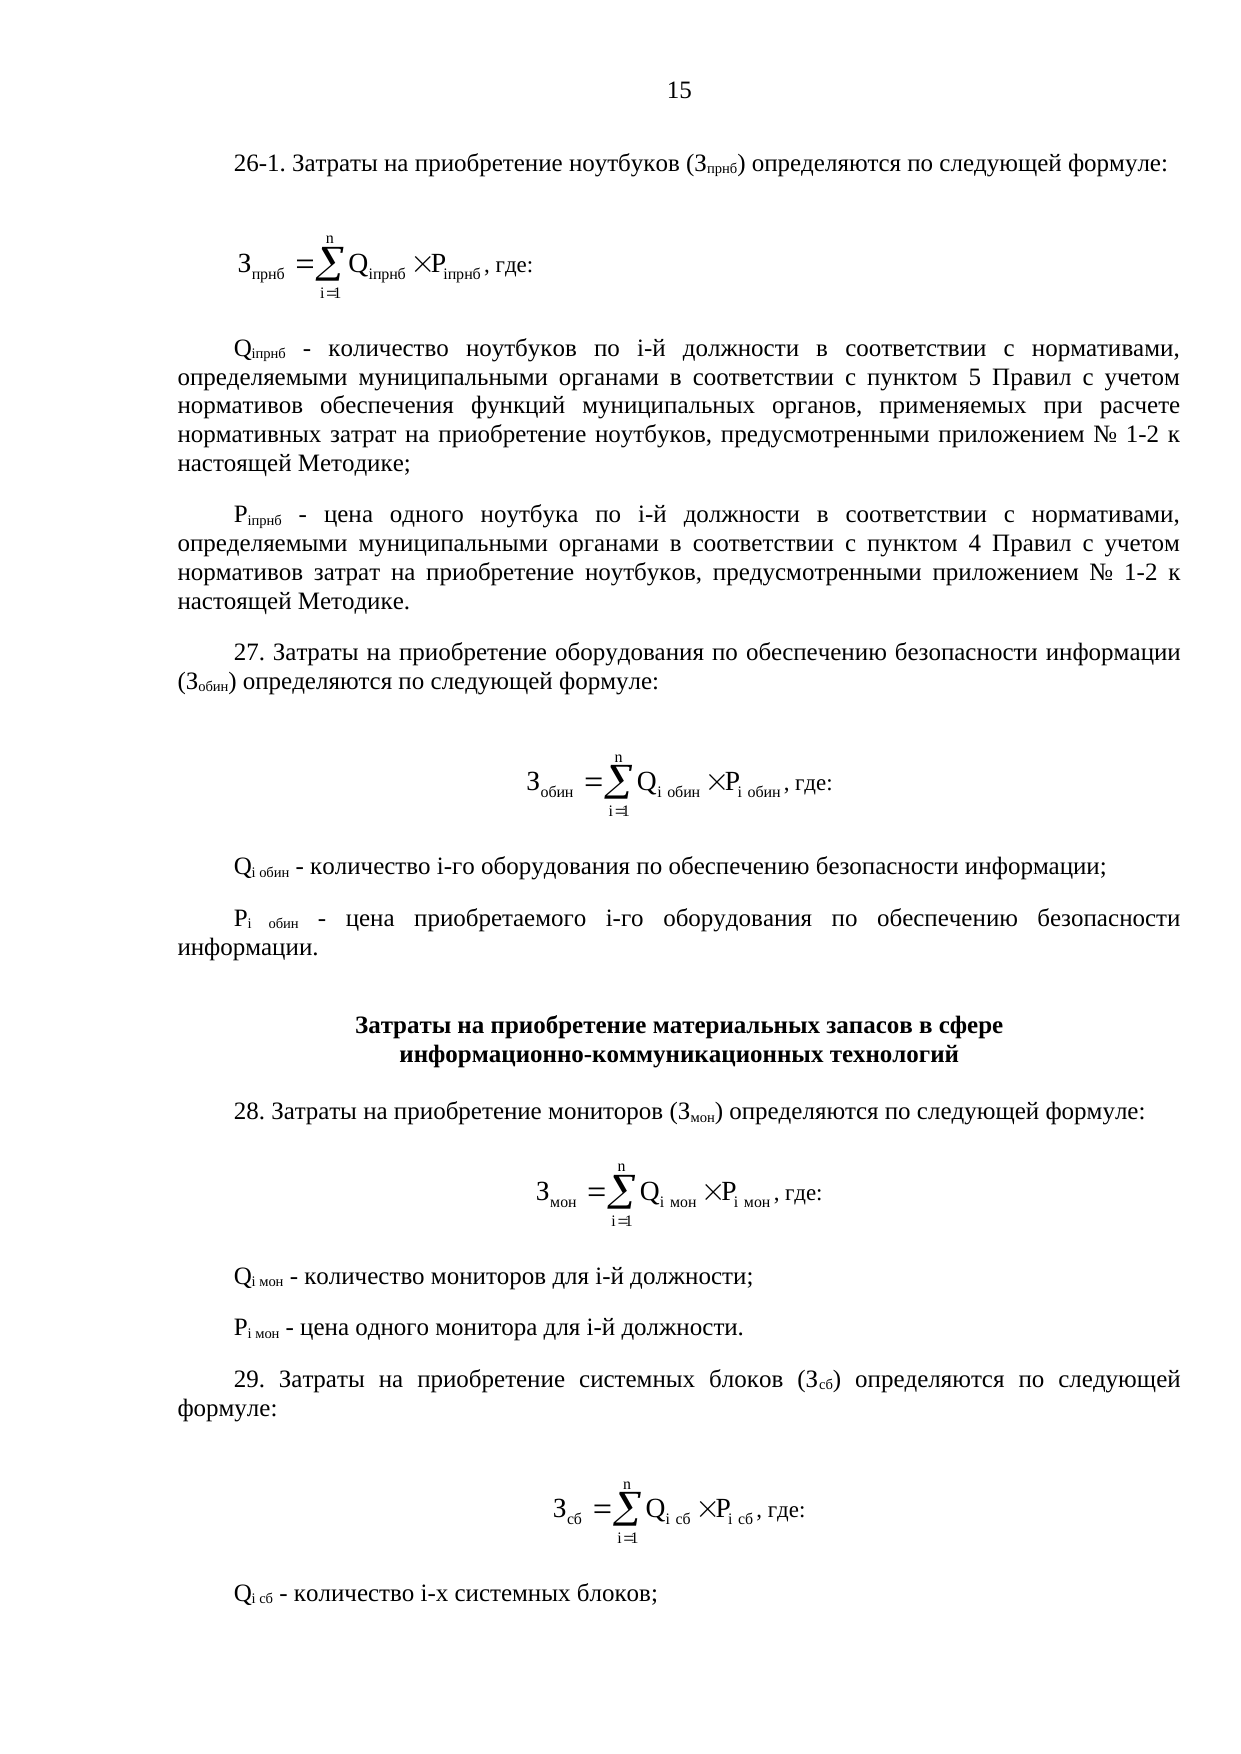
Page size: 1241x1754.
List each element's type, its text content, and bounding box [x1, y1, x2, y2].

text 26-1. Затраты на приобретение ноутбуков (Зпрнб) определяются по следующей формуле: [177, 148, 1181, 176]
text 29. Затраты на приобретение системных блоков (Зсб) определяются по следующей формуле: [177, 1364, 1181, 1422]
text Qi сб - количество i-х системных блоков; [177, 1578, 1181, 1607]
text Pi обин - цена приобретаемого i-го оборудования по обеспечению безопасности информации. [177, 903, 1181, 961]
text Qiпрнб - количество ноутбуков по i-й должности в соответствии с нормативами, определяемыми муниципальными органами в соответствии с пунктом 5 Правил с учетом нормативов обеспечения функций муниципальных органов, применяемых при расчете нормативных затрат на приобретение ноутбуков, предусмотренными приложением № 1-2 к настоящей Методике; [177, 333, 1181, 477]
text 28. Затраты на приобретение мониторов (Змон) определяются по следующей формуле: [177, 1096, 1181, 1125]
text Qi обин - количество i-го оборудования по обеспечению безопасности информации; [177, 851, 1181, 880]
title Затраты на приобретение материальных запасов в сфере [177, 1010, 1181, 1039]
text Piпрнб - цена одного ноутбука по i-й должности в соответствии с нормативами, определяемыми муниципальными органами в соответствии с пунктом 4 Правил с учетом нормативов затрат на приобретение ноутбуков, предусмотренными приложением № 1-2 к настоящей Методике. [177, 499, 1181, 614]
title информационно-коммуникационных технологий [177, 1039, 1181, 1068]
text Qi мон - количество мониторов для i-й должности; [177, 1261, 1181, 1289]
text 27. Затраты на приобретение оборудования по обеспечению безопасности информации (Зобин) определяются по следующей формуле: [177, 637, 1181, 695]
text Pi мон - цена одного монитора для i-й должности. [177, 1312, 1181, 1341]
